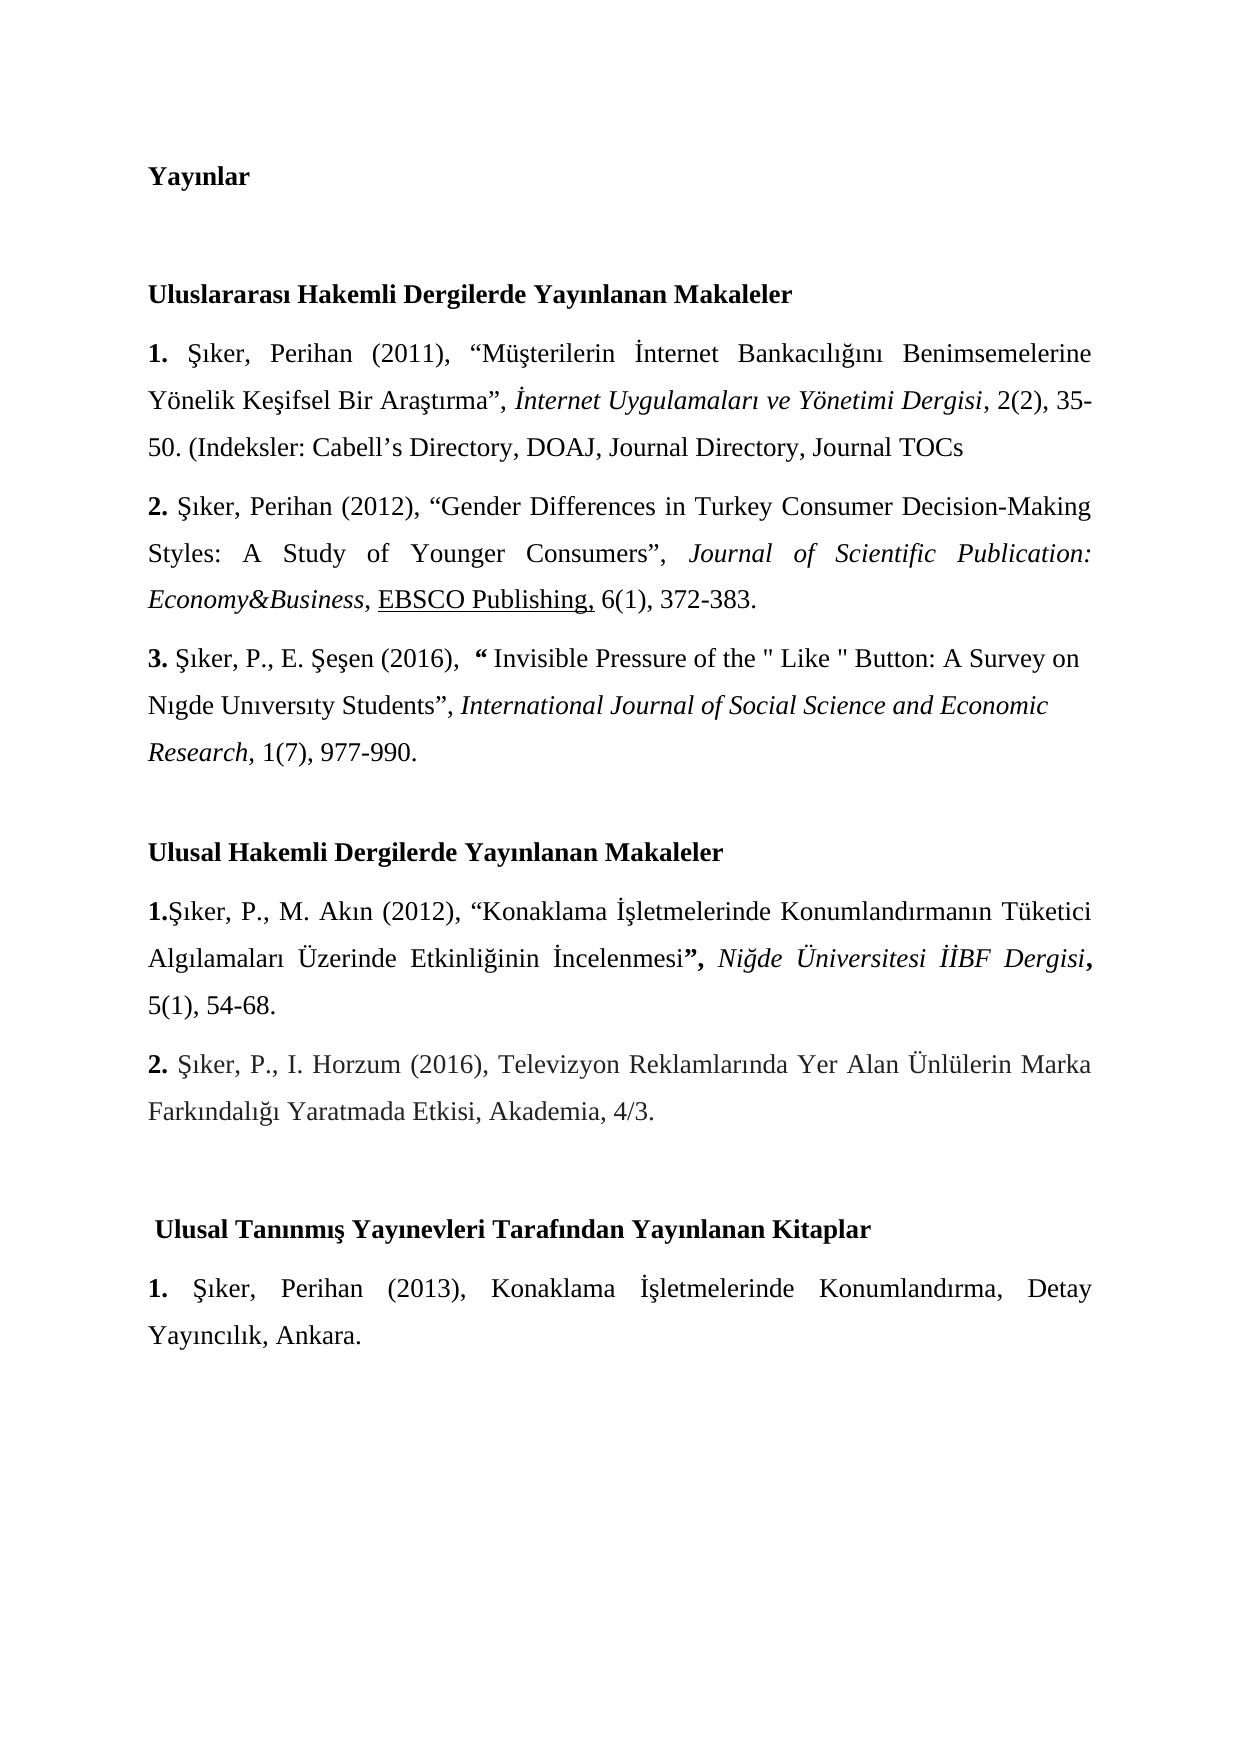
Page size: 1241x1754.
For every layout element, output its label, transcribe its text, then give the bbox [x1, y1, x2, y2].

text Ulusal Tanınmış Yayınevleri Tarafından Yayınlanan Kitaplar [148, 1213, 1093, 1244]
text Ulusal Hakemli Dergilerde Yayınlanan Makaleler [148, 836, 1093, 867]
text 1.Şıker, P., M. Akın (2012), “Konaklama İşletmelerinde Konumlandırmanın Tüketici Algılamaları Üzerinde Etkinliğinin İncelenmesi”, Niğde Üniversitesi İİBF Dergisi, 5(1), 54-68. [148, 896, 1093, 1020]
text 1. Şıker, Perihan (2013), Konaklama İşletmelerinde Konumlandırma, Detay Yayıncılık, Ankara. [148, 1272, 1093, 1350]
text Uluslararası Hakemli Dergilerde Yayınlanan Makaleler [148, 278, 1093, 309]
text 2. Şıker, P., I. Horzum (2016), Televizyon Reklamlarında Yer Alan Ünlülerin Marka Farkındalığı Yaratmada Etkisi, Akademia, 4/3. [148, 1048, 1093, 1126]
text Yayınlar [148, 160, 1093, 191]
subtitle 3. Şıker, P., E. Şeşen (2016), “ Invisible Pressure of the " Like " Button: A Survey on Nıgde Unıversıty Students”, International Journal of Social Science and Economic Research, 1(7), 977-990. [148, 643, 1093, 767]
text 1. Şıker, Perihan (2011), “Müşterilerin İnternet Bankacılığını Benimsemelerine Yönelik Keşifsel Bir Araştırma”, İnternet Uygulamaları ve Yönetimi Dergisi, 2(2), 35-50. (Indeksler: Cabell’s Directory, DOAJ, Journal Directory, Journal TOCs [148, 338, 1093, 462]
text 2. Şıker, Perihan (2012), “Gender Differences in Turkey Consumer Decision-Making Styles: A Study of Younger Consumers”, Journal of Scientific Publication: Economy&Business, EBSCO Publishing, 6(1), 372-383. [148, 490, 1093, 614]
